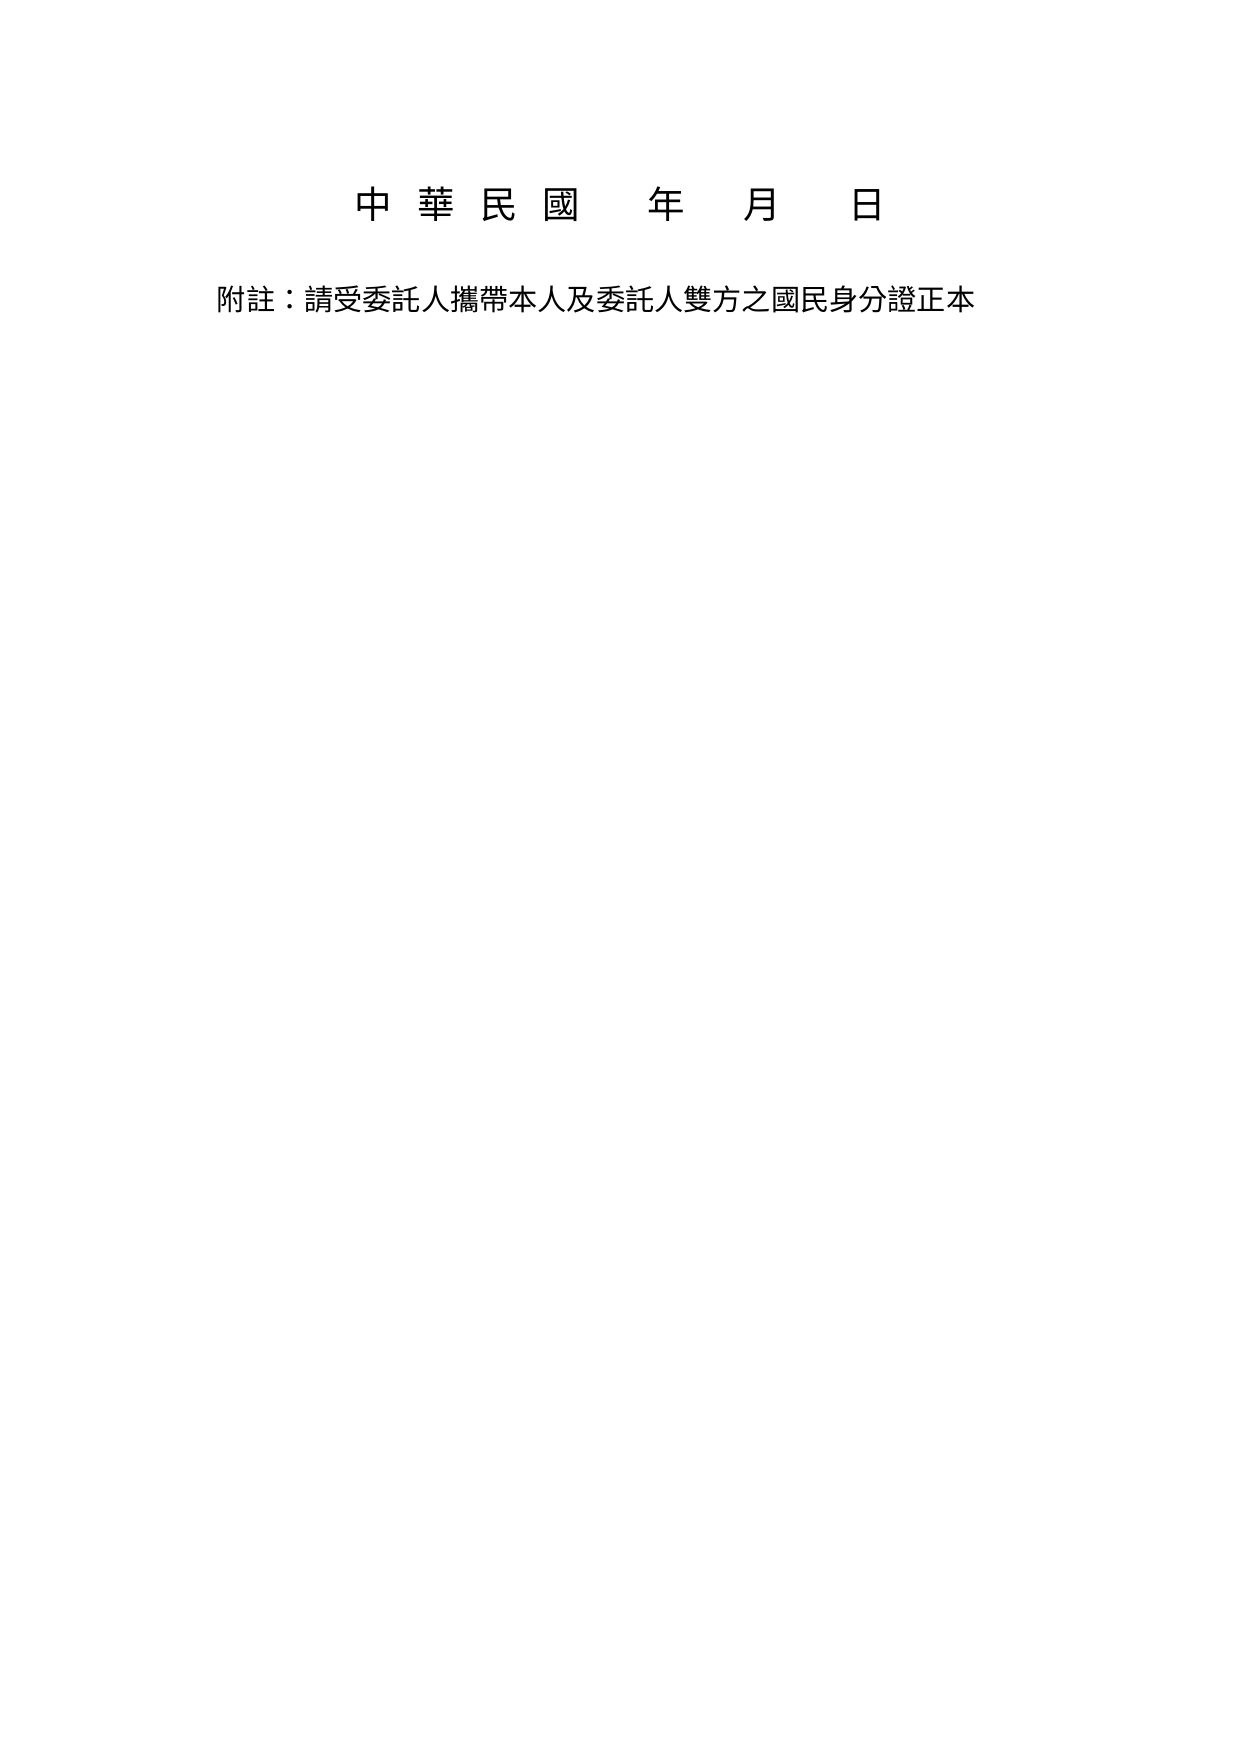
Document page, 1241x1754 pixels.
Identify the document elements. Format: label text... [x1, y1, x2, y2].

text 附註：請受委託人攜帶本人及委託人雙方之國民身分證正本 [187, 277, 1053, 319]
text 中 華 民 國 年 月 日 [187, 164, 1053, 239]
